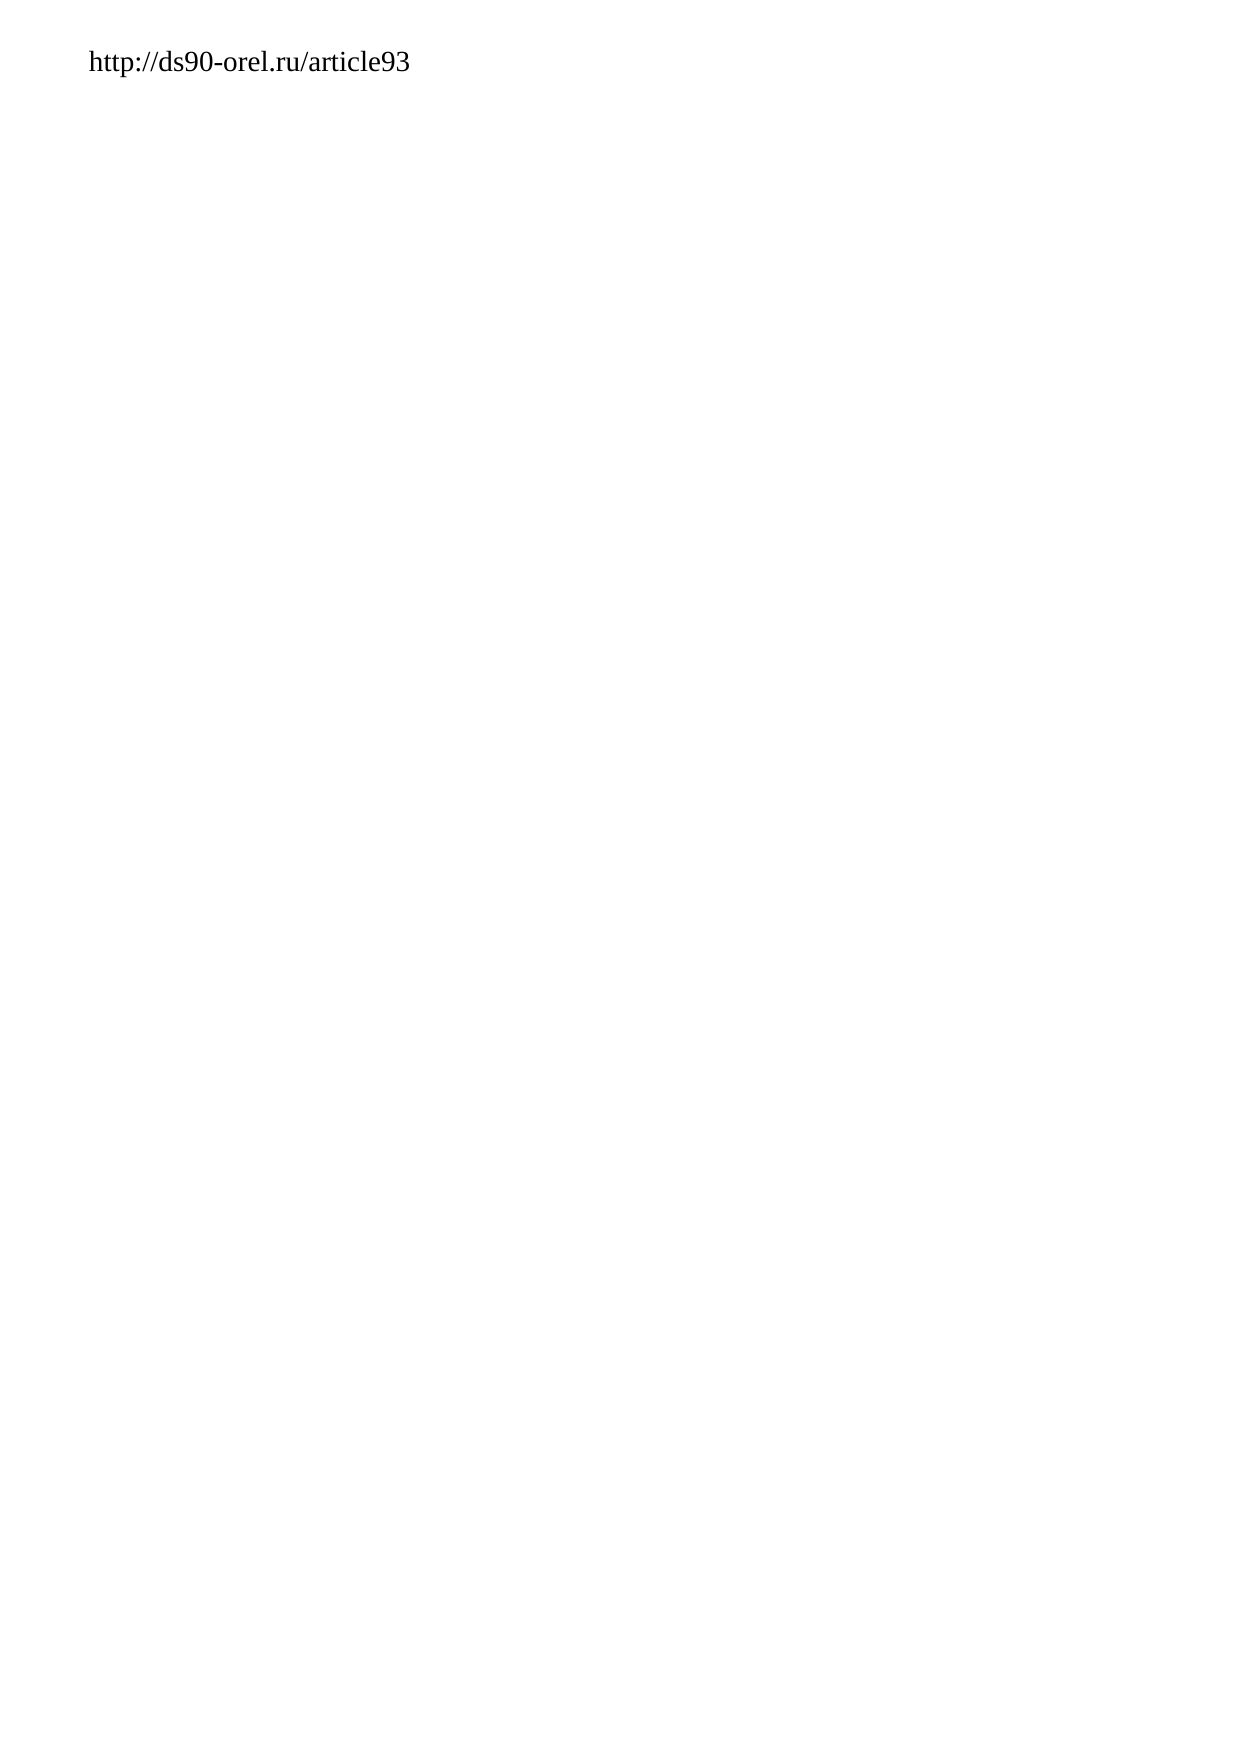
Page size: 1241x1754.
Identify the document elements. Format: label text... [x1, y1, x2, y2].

text http://ds90-orel.ru/article93 [89, 44, 1152, 78]
